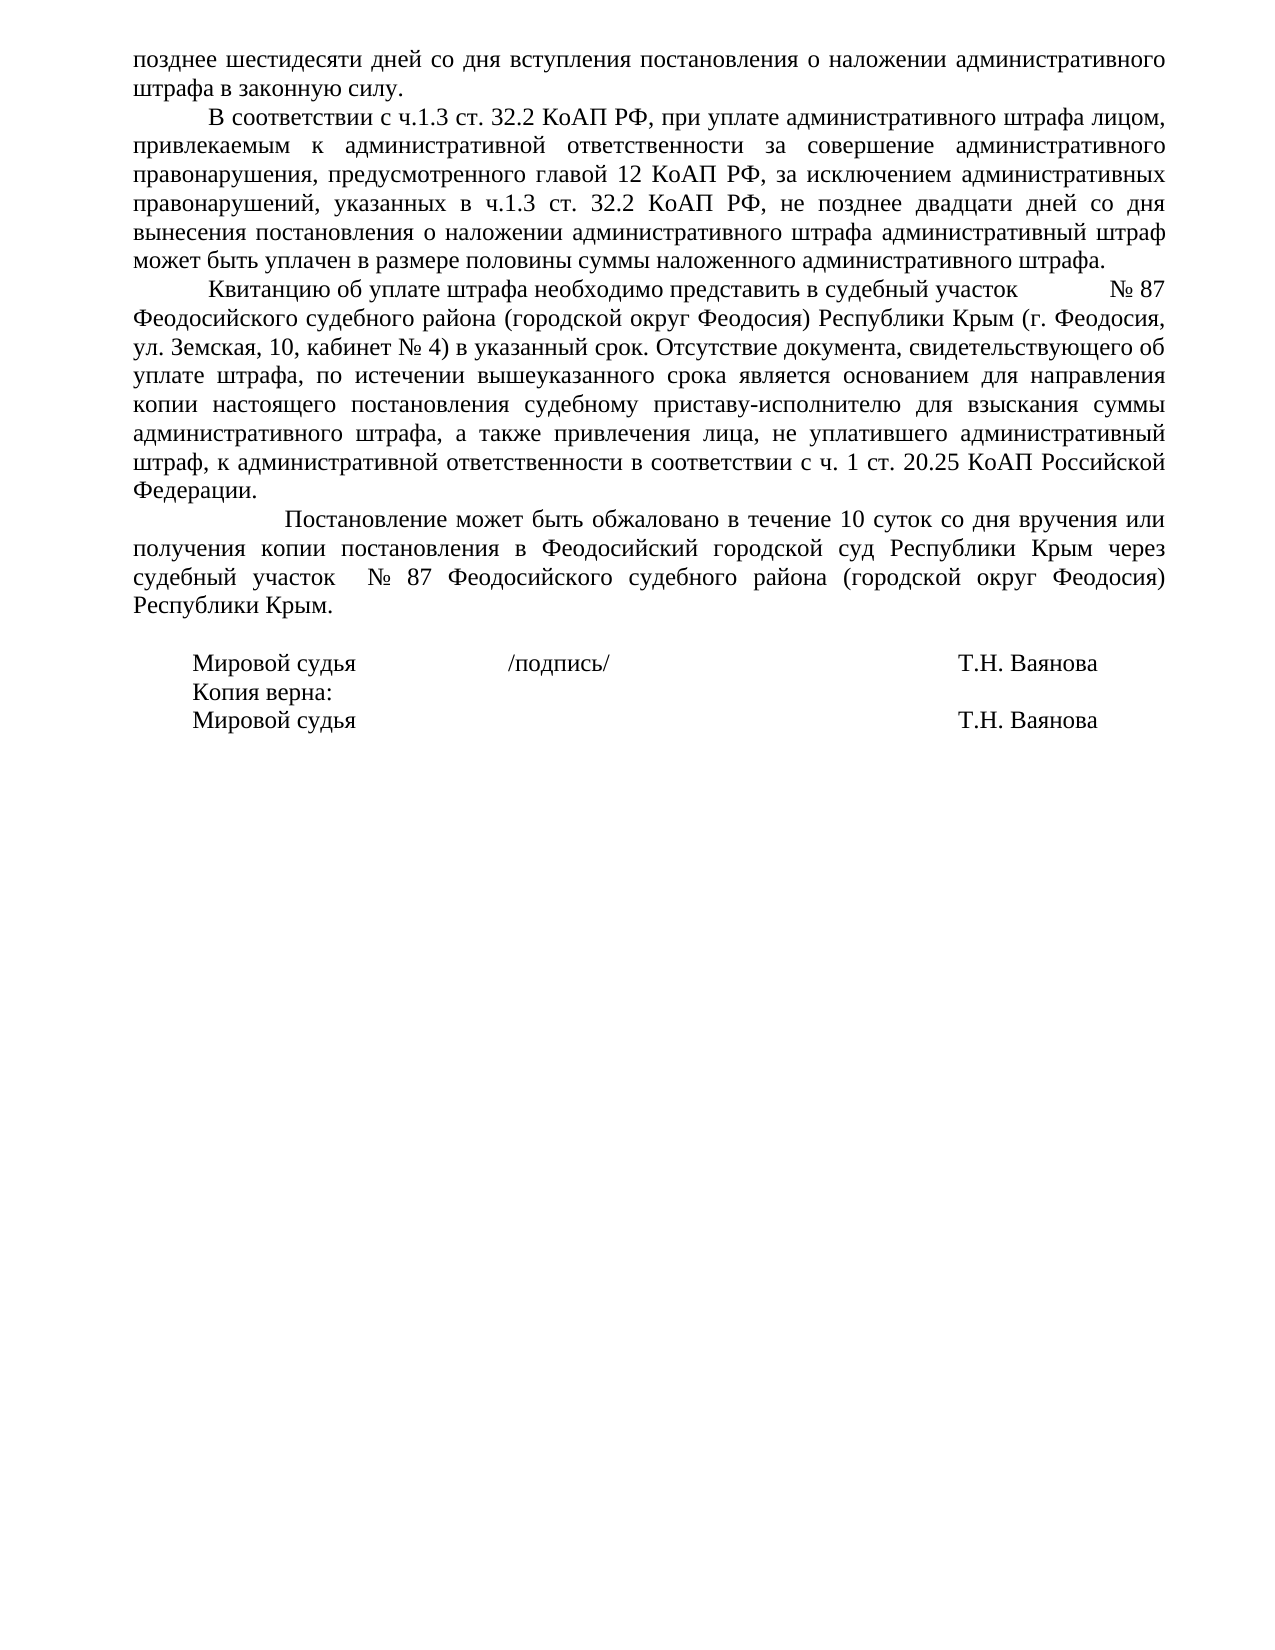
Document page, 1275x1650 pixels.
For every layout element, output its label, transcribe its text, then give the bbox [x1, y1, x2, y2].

text Квитанцию об уплате штрафа необходимо представить в судебный участок № 87 Феодосийского судебного района (городской округ Феодосия) Республики Крым (г. Феодосия, ул. Земская, 10, кабинет № 4) в указанный срок. Отсутствие документа, свидетельствующего об уплате штрафа, по истечении вышеуказанного срока является основанием для направления копии настоящего постановления судебному приставу-исполнителю для взыскания суммы административного штрафа, а также привлечения лица, не уплатившего административный штраф, к административной ответственности в соответствии с ч. 1 ст. 20.25 КоАП Российской Федерации. [133, 274, 1167, 504]
text Мировой судья /подпись/ Т.Н. Ваянова [133, 648, 1167, 677]
text Постановление может быть обжаловано в течение 10 суток со дня вручения или получения копии постановления в Феодосийский городской суд Республики Крым через судебный участок № 87 Феодосийского судебного района (городской округ Феодосия) Республики Крым. [133, 504, 1167, 619]
text Мировой судья Т.Н. Ваянова [133, 706, 1167, 734]
text Копия верна: [133, 677, 1167, 706]
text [133, 44, 1167, 102]
text В соответствии с ч.1.3 ст. 32.2 КоАП РФ, при уплате административного штрафа лицом, привлекаемым к административной ответственности за совершение административного правонарушения, предусмотренного главой 12 КоАП РФ, за исключением административных правонарушений, указанных в ч.1.3 ст. 32.2 КоАП РФ, не позднее двадцати дней со дня вынесения постановления о наложении административного штрафа административный штраф может быть уплачен в размере половины суммы наложенного административного штрафа. [133, 102, 1167, 274]
